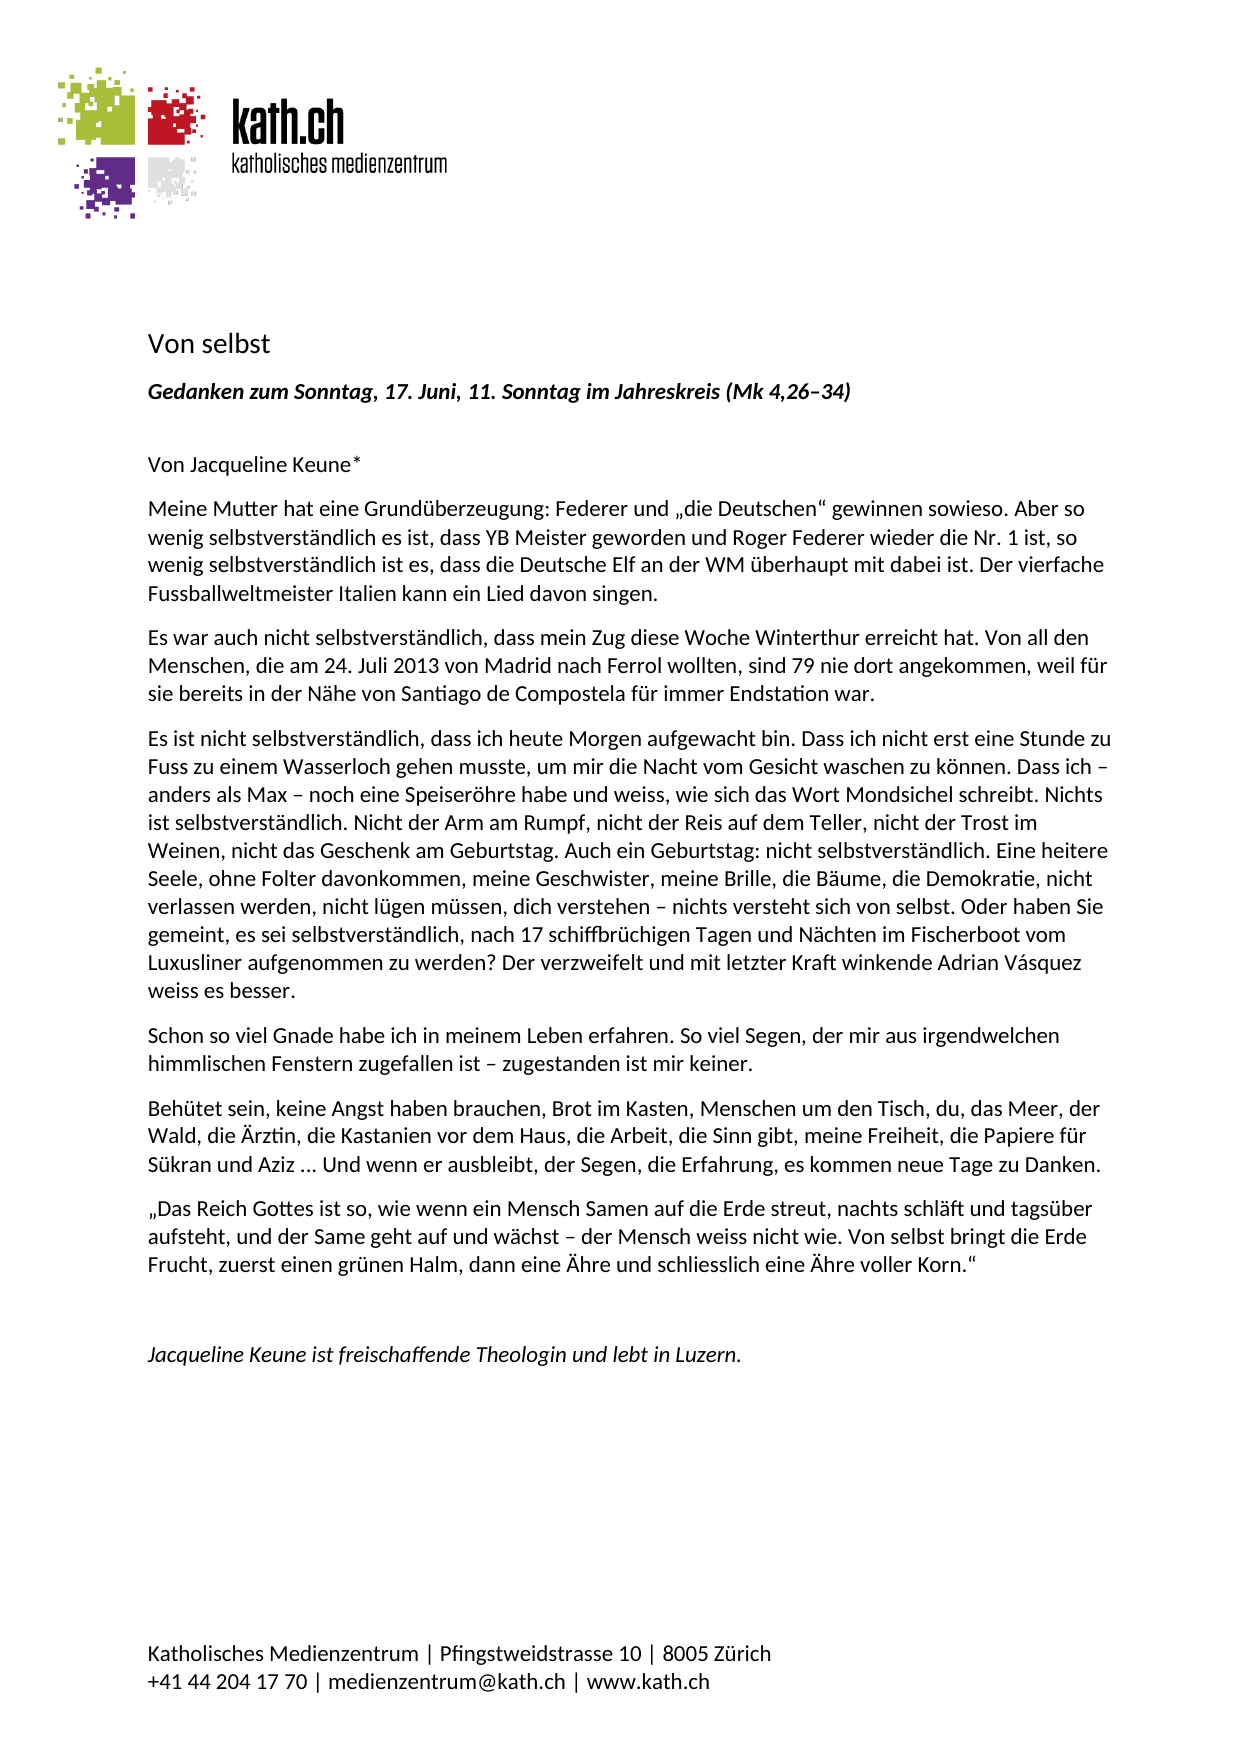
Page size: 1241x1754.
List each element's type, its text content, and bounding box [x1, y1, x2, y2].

text Von selbst [148, 325, 1122, 361]
text Jacqueline Keune ist freischaffende Theologin und lebt in Luzern. [148, 1340, 1122, 1368]
text Von Jacqueline Keune* [148, 450, 1122, 478]
text „Das Reich Gottes ist so, wie wenn ein Mensch Samen auf die Erde streut, nachts schläft und tagsüber aufsteht, und der Same geht auf und wächst – der Mensch weiss nicht wie. Von selbst bringt die Erde Frucht, zuerst einen grünen Halm, dann eine Ähre und schliesslich eine Ähre voller Korn.“ [148, 1194, 1122, 1278]
text Meine Mutter hat eine Grundüberzeugung: Federer und „die Deutschen“ gewinnen sowieso. Aber so wenig selbstverständlich es ist, dass YB Meister geworden und Roger Federer wieder die Nr. 1 ist, so wenig selbstverständlich ist es, dass die Deutsche Elf an der WM überhaupt mit dabei ist. Der vierfache Fussballweltmeister Italien kann ein Lied davon singen. [148, 494, 1122, 607]
text Es ist nicht selbstverständlich, dass ich heute Morgen aufgewacht bin. Dass ich nicht erst eine Stunde zu Fuss zu einem Wasserloch gehen musste, um mir die Nacht vom Gesicht waschen zu können. Dass ich – anders als Max – noch eine Speiseröhre habe und weiss, wie sich das Wort Mondsichel schreibt. Nichts ist selbstverständlich. Nicht der Arm am Rumpf, nicht der Reis auf dem Teller, nicht der Trost im Weinen, nicht das Geschenk am Geburtstag. Auch ein Geburtstag: nicht selbstverständlich. Eine heitere Seele, ohne Folter davonkommen, meine Geschwister, meine Brille, die Bäume, die Demokratie, nicht verlassen werden, nicht lügen müssen, dich verstehen – nichts versteht sich von selbst. Oder haben Sie gemeint, es sei selbstverständlich, nach 17 schiffbrüchigen Tagen und Nächten im Fischerboot vom Luxusliner aufgenommen zu werden? Der verzweifelt und mit letzter Kraft winkende Adrian Vásquez weiss es besser. [148, 724, 1122, 1004]
text Gedanken zum Sonntag, 17. Juni, 11. Sonntag im Jahreskreis (Mk 4,26–34) [148, 377, 1122, 405]
picture [0, 0, 538, 284]
text Behütet sein, keine Angst haben brauchen, Brot im Kasten, Menschen um den Tisch, du, das Meer, der Wald, die Ärztin, die Kastanien vor dem Haus, die Arbeit, die Sinn gibt, meine Freiheit, die Papiere für Sükran und Aziz ... Und wenn er ausbleibt, der Segen, die Erfahrung, es kommen neue Tage zu Danken. [148, 1094, 1122, 1178]
text Schon so viel Gnade habe ich in meinem Leben erfahren. So viel Segen, der mir aus irgendwelchen himmlischen Fenstern zugefallen ist – zugestanden ist mir keiner. [148, 1021, 1122, 1077]
text Es war auch nicht selbstverständlich, dass mein Zug diese Woche Winterthur erreicht hat. Von all den Menschen, die am 24. Juli 2013 von Madrid nach Ferrol wollten, sind 79 nie dort angekommen, weil für sie bereits in der Nähe von Santiago de Compostela für immer Endstation war. [148, 623, 1122, 707]
